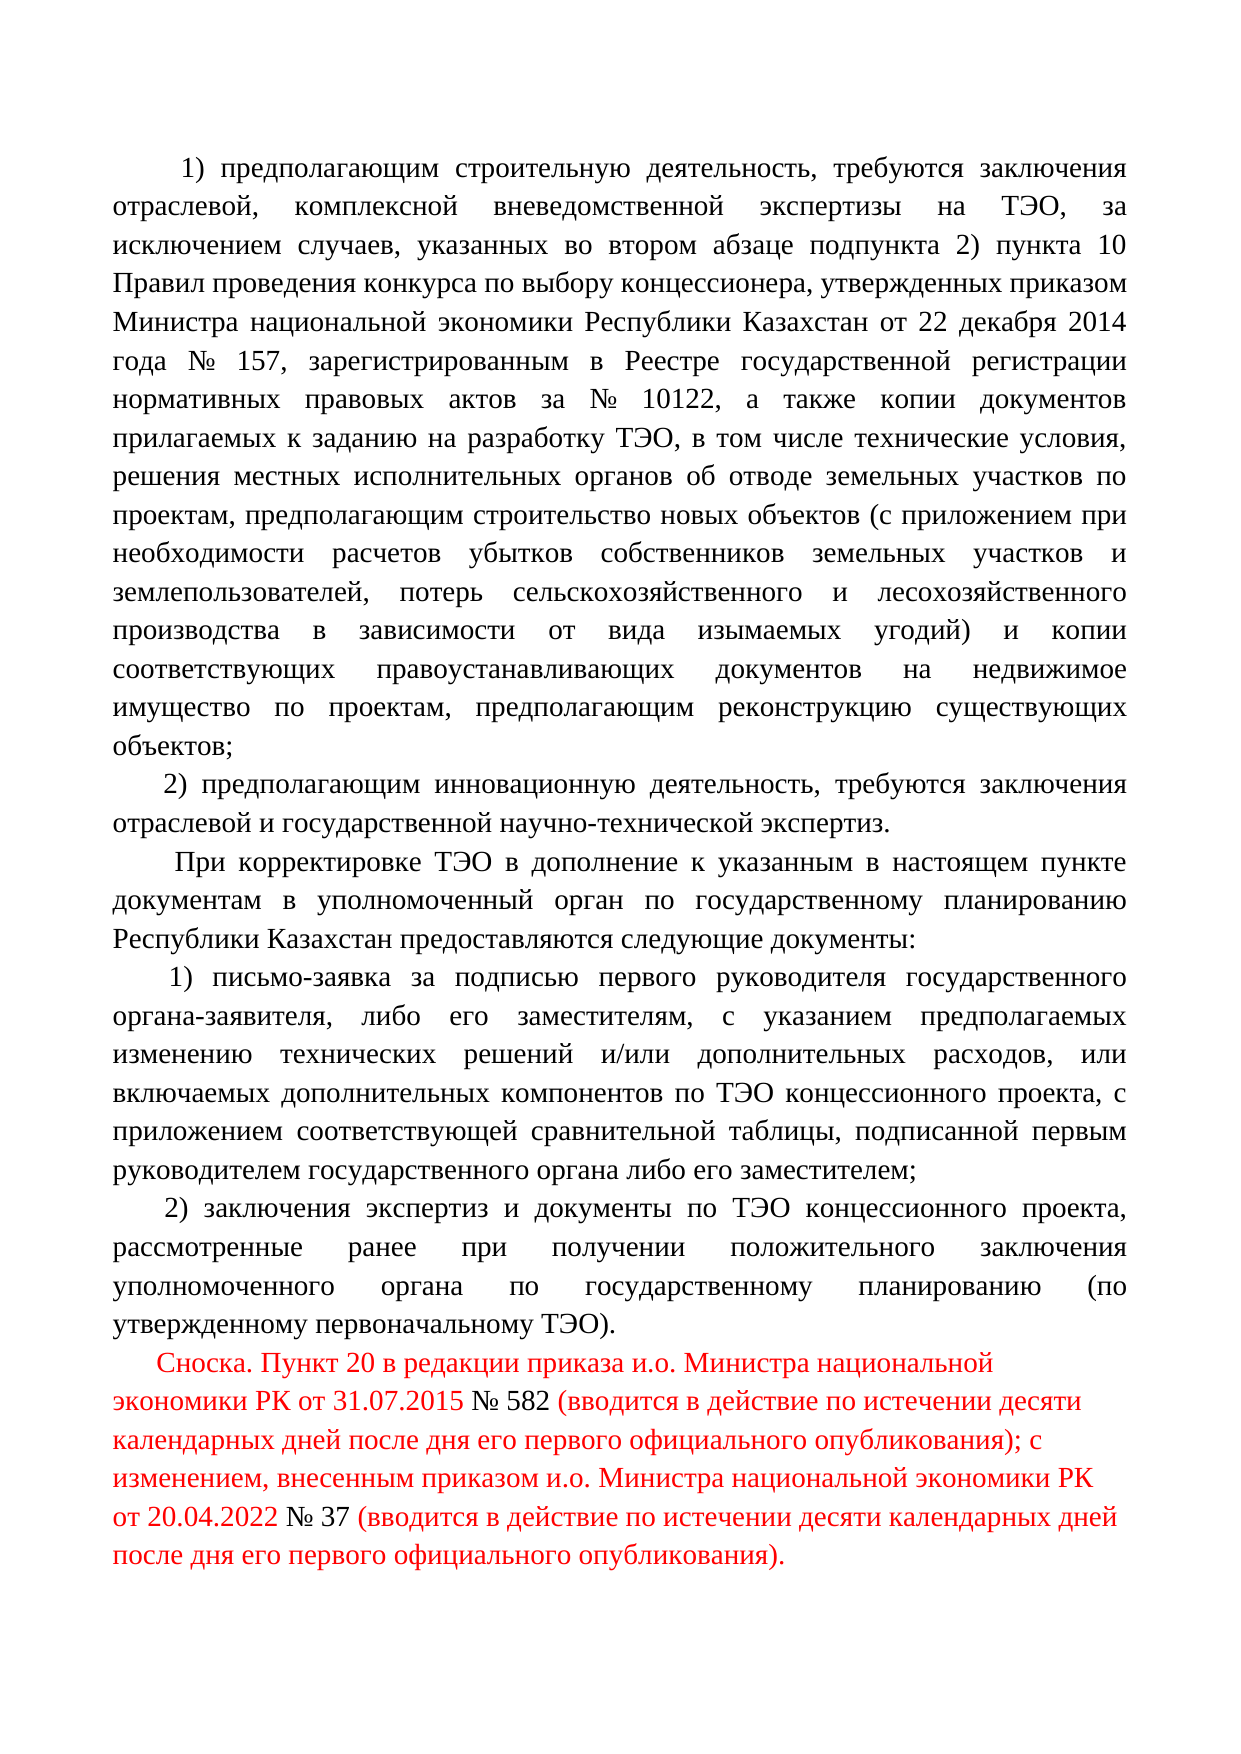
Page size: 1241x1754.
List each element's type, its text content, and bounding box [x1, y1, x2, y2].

text 1) предполагающим строительную деятельность, требуются заключения отраслевой, комплексной вневедомственной экспертизы на ТЭО, за исключением случаев, указанных во втором абзаце подпункта 2) пункта 10 Правил проведения конкурса по выбору концессионера, утвержденных приказом Министра национальной экономики Республики Казахстан от 22 декабря 2014 года № 157, зарегистрированным в Реестре государственной регистрации нормативных правовых актов за № 10122, а также копии документов прилагаемых к заданию на разработку ТЭО, в том числе технические условия, решения местных исполнительных органов об отводе земельных участков по проектам, предполагающим строительство новых объектов (с приложением при необходимости расчетов убытков собственников земельных участков и землепользователей, потерь сельскохозяйственного и лесохозяйственного производства в зависимости от вида изымаемых угодий) и копии соответствующих правоустанавливающих документов на недвижимое имущество по проектам, предполагающим реконструкцию существующих объектов; [112, 150, 1128, 762]
text 2) предполагающим инновационную деятельность, требуются заключения отраслевой и государственной научно-технической экспертиз. [112, 767, 1128, 839]
text 1) письмо-заявка за подписью первого руководителя государственного органа-заявителя, либо его заместителям, с указанием предполагаемых изменению технических решений и/или дополнительных расходов, или включаемых дополнительных компонентов по ТЭО концессионного проекта, с приложением соответствующей сравнительной таблицы, подписанной первым руководителем государственного органа либо его заместителем; [112, 959, 1128, 1186]
text 2) заключения экспертиз и документы по ТЭО концессионного проекта, рассмотренные ранее при получении положительного заключения уполномоченного органа по государственному планированию (по утвержденному первоначальному ТЭО). [112, 1191, 1128, 1340]
text При корректировке ТЭО в дополнение к указанным в настоящем пункте документам в уполномоченный орган по государственному планированию Республики Казахстан предоставляются следующие документы: [112, 844, 1128, 954]
text Сноска. Пункт 20 в редакции приказа и.о. Министра национальной экономики РК от 31.07.2015 № 582 (вводится в действие по истечении десяти календарных дней после дня его первого официального опубликования); с изменением, внесенным приказом и.о. Министра национальной экономики РК от 20.04.2022 № 37 (вводится в действие по истечении десяти календарных дней после дня его первого официального опубликования). [112, 1345, 1128, 1601]
